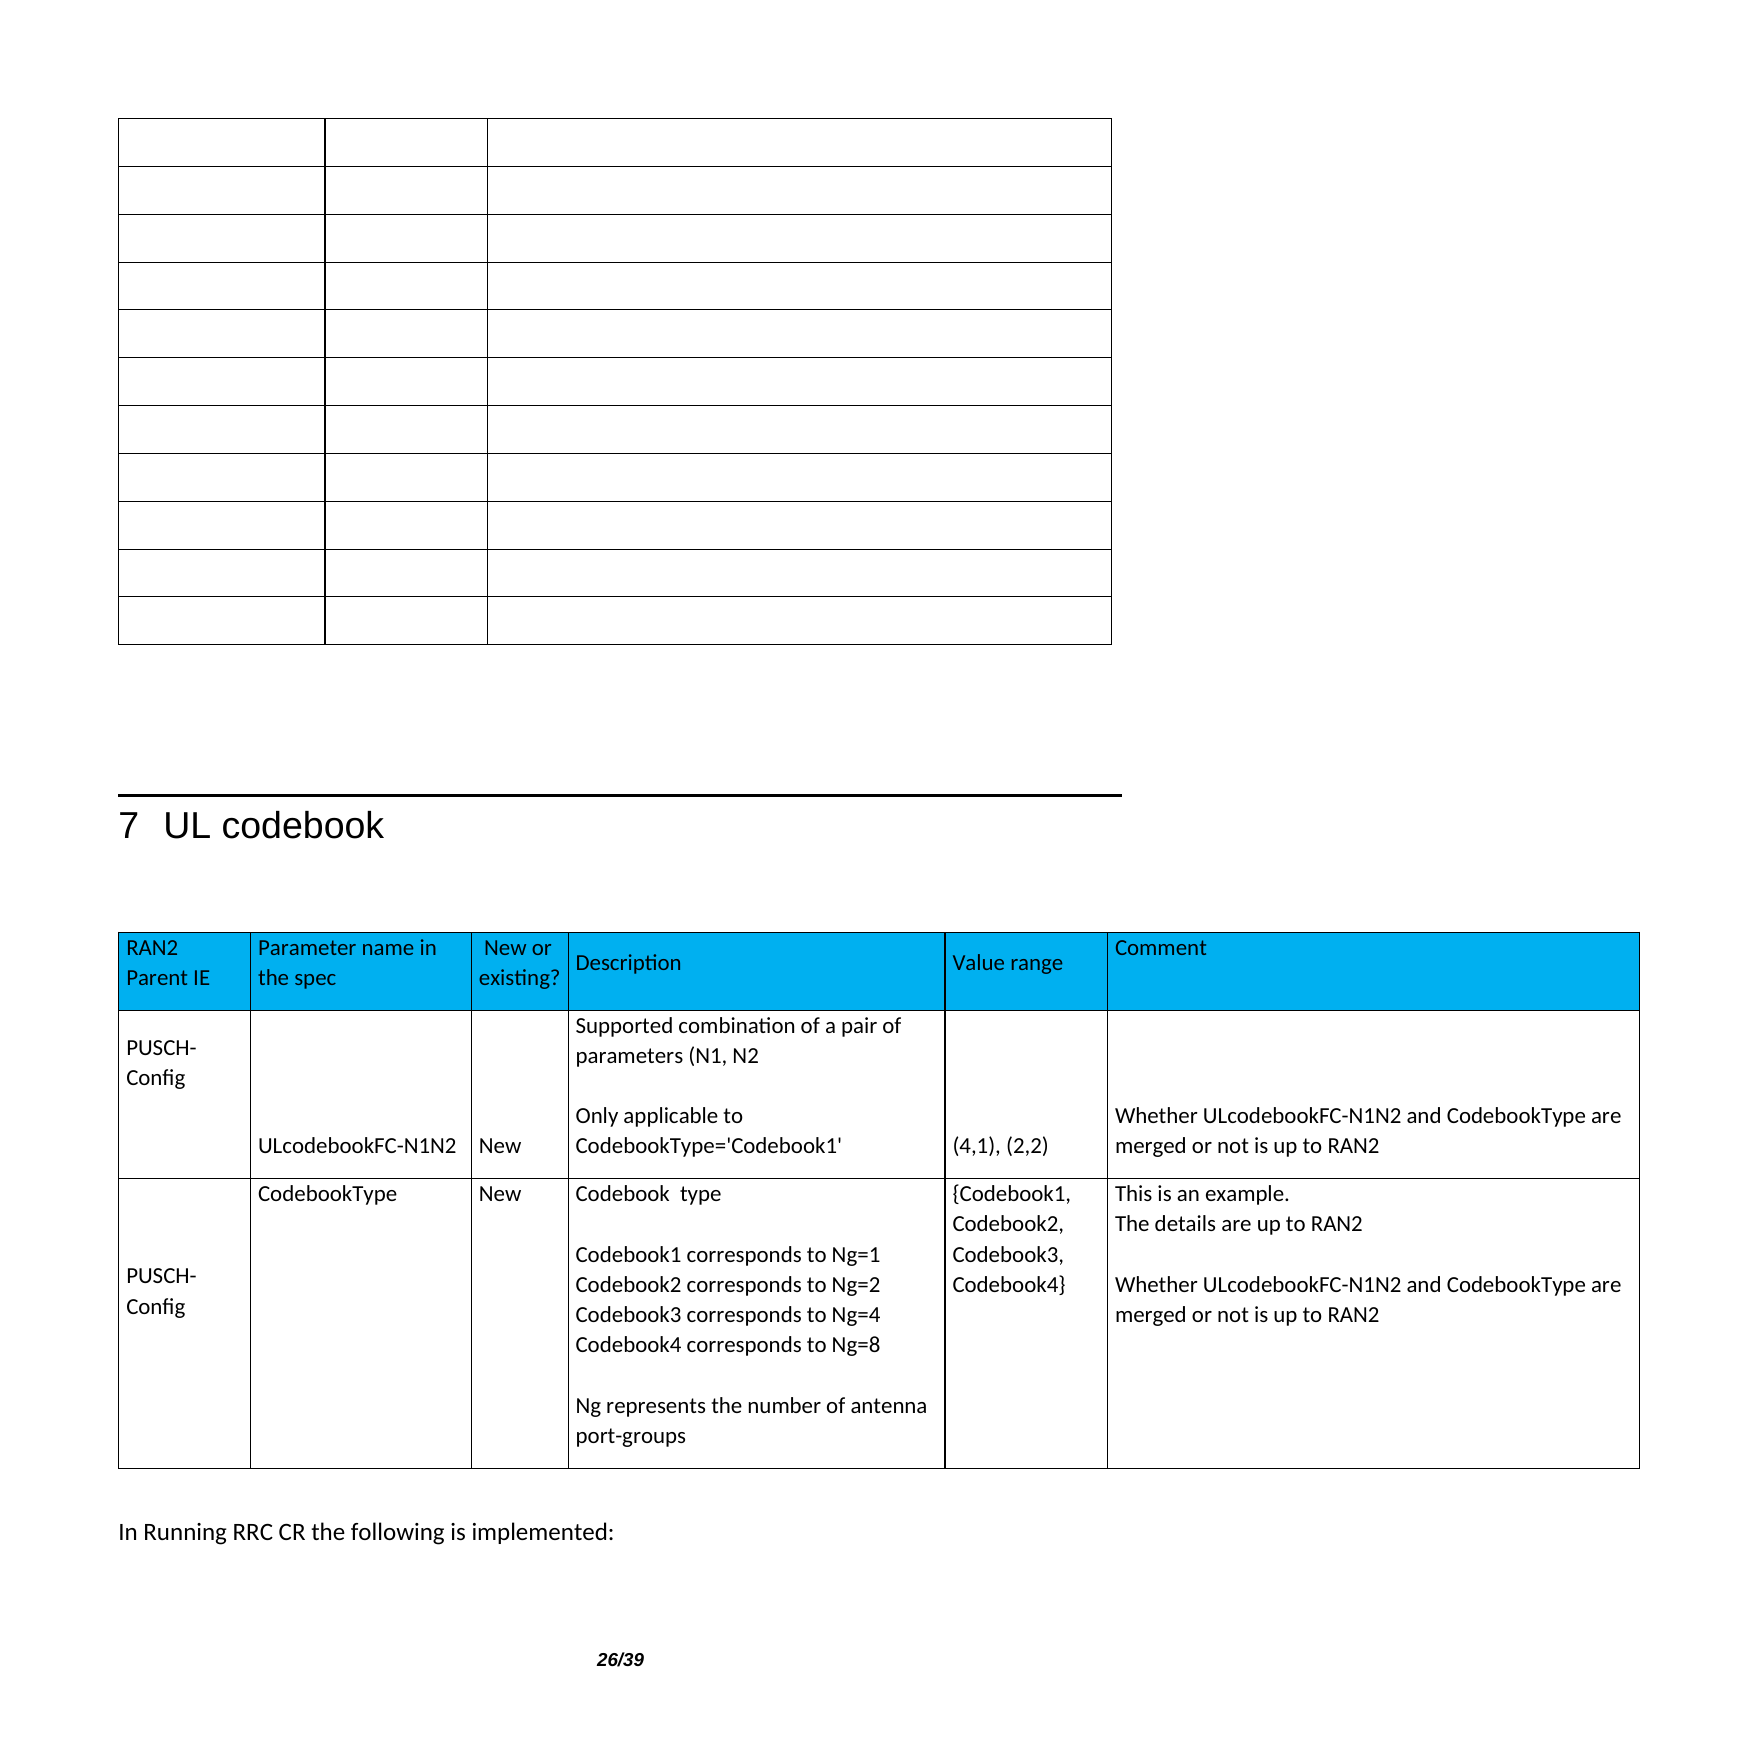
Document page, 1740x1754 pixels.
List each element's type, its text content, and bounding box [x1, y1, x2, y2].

table_cell [326, 454, 487, 501]
table_cell [488, 454, 1111, 501]
table_cell [119, 597, 324, 644]
table_cell Codebook type Codebook1 corresponds to Ng=1 Codebook2 corresponds to Ng=2 Codebook3 corresponds to Ng=4 Codebook4 corresponds to Ng=8 Ng represents the number of antenna port-groups [569, 1179, 944, 1468]
table_cell [119, 358, 324, 405]
table_cell {Codebook1, Codebook2, Codebook3, Codebook4} [946, 1179, 1107, 1468]
table_cell (4,1), (2,2) [946, 1011, 1107, 1178]
table_cell [119, 550, 324, 596]
table_cell [326, 119, 487, 166]
table_cell [326, 597, 487, 644]
table_cell [326, 406, 487, 453]
table_cell [119, 119, 324, 166]
table_cell This is an example. The details are up to RAN2 Whether ULcodebookFC-N1N2 and CodebookType are merged or not is up to RAN2 [1108, 1179, 1639, 1468]
table_cell [488, 597, 1111, 644]
table_cell [488, 215, 1111, 262]
table_cell PUSCH-Config [119, 1179, 250, 1468]
table_cell [119, 310, 324, 357]
table_cell Supported combination of a pair of parameters (N1, N2 Only applicable to CodebookType='Codebook1' [569, 1011, 944, 1178]
table_cell New [472, 1011, 568, 1178]
table_cell [119, 263, 324, 309]
subtitle UL codebook [118, 797, 1122, 847]
table_cell [119, 502, 324, 548]
table_cell [326, 310, 487, 357]
table_cell [119, 454, 324, 501]
table_cell [488, 119, 1111, 166]
table_cell New [472, 1179, 568, 1468]
table_cell [326, 215, 487, 262]
table_header Comment [1108, 933, 1639, 1010]
table_cell [326, 550, 487, 596]
table_cell PUSCH-Config [119, 1011, 250, 1178]
table_cell [488, 167, 1111, 214]
table_cell [326, 502, 487, 548]
table_cell [326, 263, 487, 309]
table_cell [326, 167, 487, 214]
table_cell [119, 406, 324, 453]
table_cell [488, 550, 1111, 596]
table_cell [488, 358, 1111, 405]
table_header Parameter name in the spec [251, 933, 471, 1010]
table_cell [488, 502, 1111, 548]
table_cell [119, 215, 324, 262]
table_cell [488, 263, 1111, 309]
table_cell [326, 358, 487, 405]
table_cell ULcodebookFC-N1N2 [251, 1011, 471, 1178]
table_cell [488, 310, 1111, 357]
table_header RAN2 Parent IE [119, 933, 250, 1010]
table_cell CodebookType [251, 1179, 471, 1468]
table_cell Whether ULcodebookFC-N1N2 and CodebookType are merged or not is up to RAN2 [1108, 1011, 1639, 1178]
table_header Value range [946, 933, 1107, 1010]
table_cell [119, 167, 324, 214]
text In Running RRC CR the following is implemented: [118, 1516, 1122, 1546]
table_header New or existing? [472, 933, 568, 1010]
table_header Description [569, 933, 944, 1010]
table_cell [488, 406, 1111, 453]
